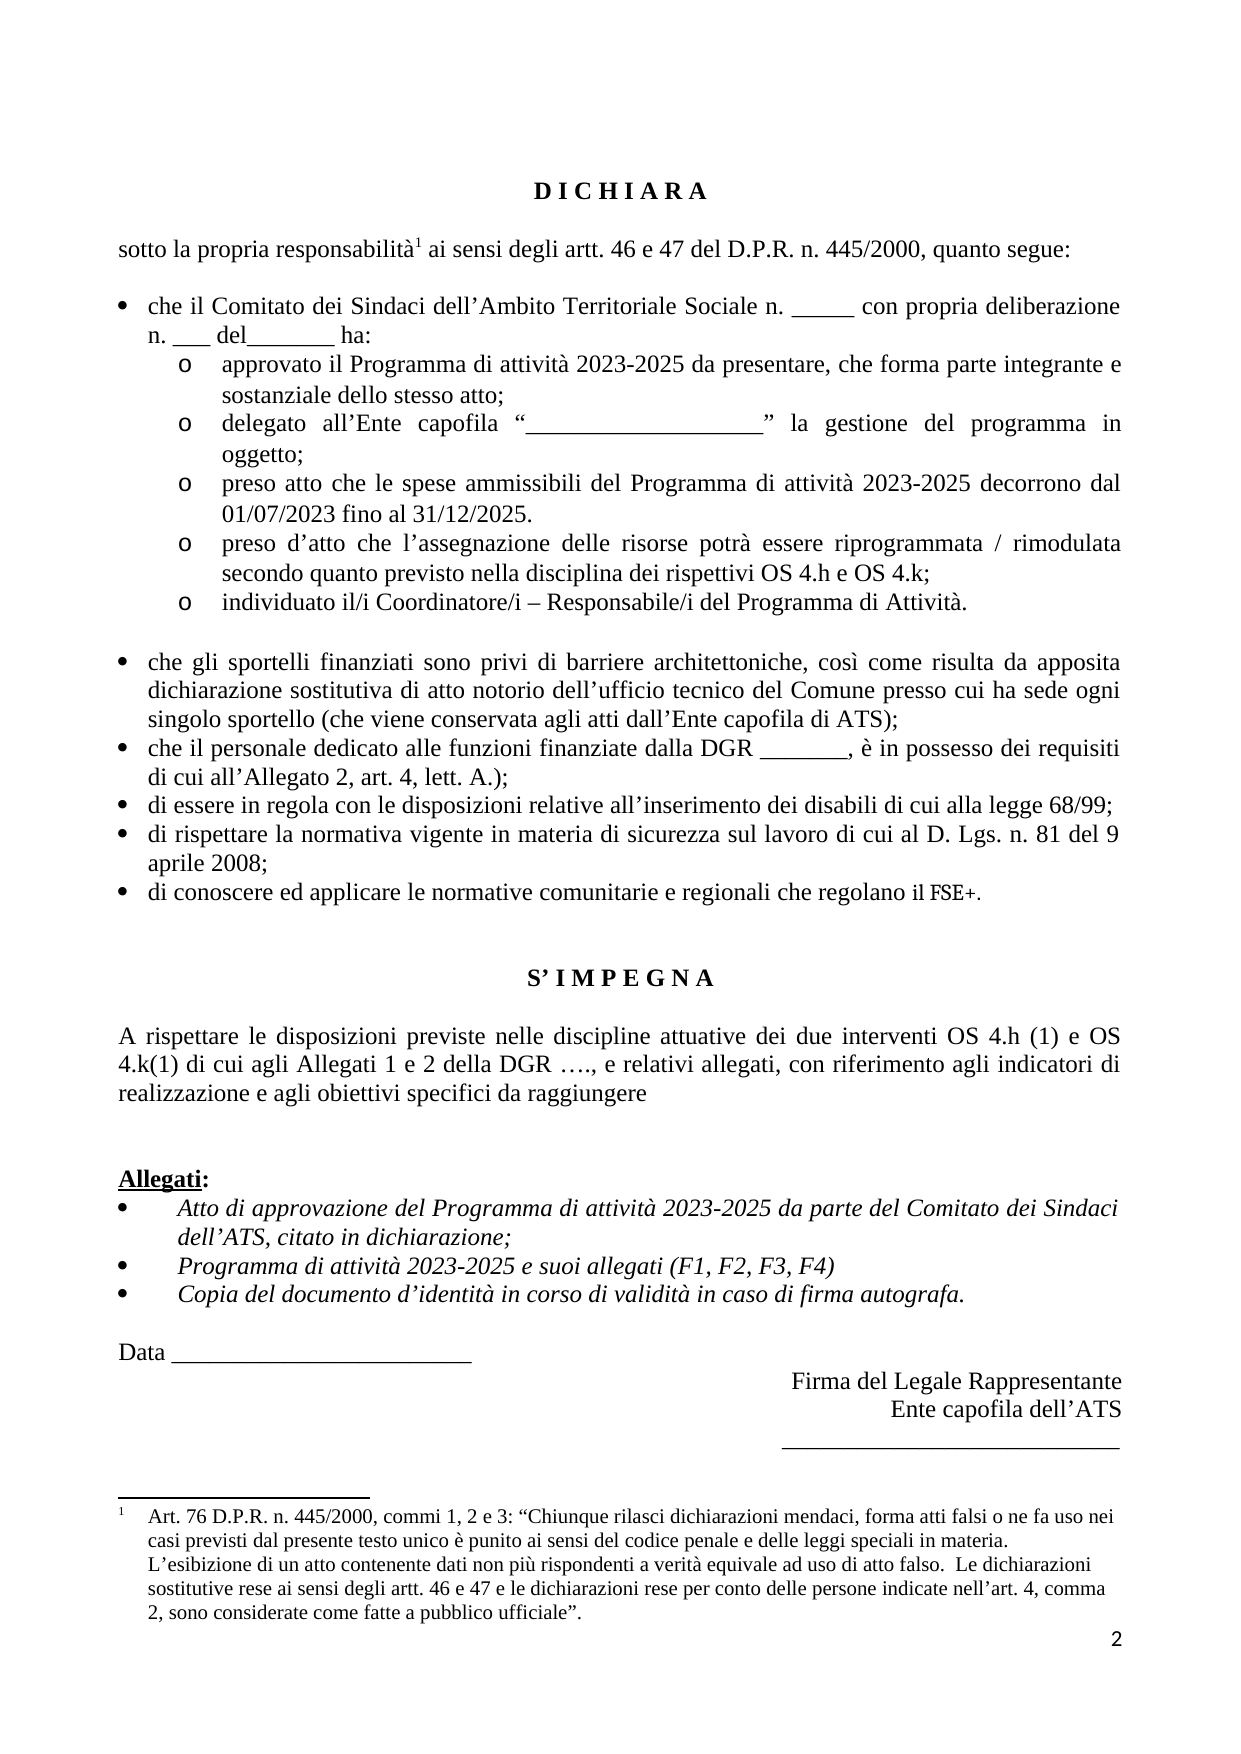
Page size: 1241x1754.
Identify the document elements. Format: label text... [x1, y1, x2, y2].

text Ente capofila dell’ATS [174, 1394, 1122, 1423]
text S’ I M P E G N A [118, 963, 1122, 992]
text Firma del Legale Rappresentante [174, 1366, 1122, 1394]
text Allegati: [118, 1164, 1122, 1193]
list che il Comitato dei Sindaci dell’Ambito Territoriale Sociale n. _____ con propria deliberazione n. ___ del_______ ha: [118, 291, 1122, 349]
list di essere in regola con le disposizioni relative all’inserimento dei disabili di cui alla legge 68/99; [118, 791, 1122, 819]
list Programma di attività 2023-2025 e suoi allegati (F1, F2, F3, F4) [118, 1251, 1122, 1279]
text A rispettare le disposizioni previste nelle discipline attuative dei due interventi OS 4.h (1) e OS 4.k(1) di cui agli Allegati 1 e 2 della DGR …., e relativi allegati, con riferimento agli indicatori di realizzazione e agli obiettivi specifici da raggiungere [118, 1021, 1122, 1107]
list Copia del documento d’identità in corso di validità in caso di firma autografa. [118, 1279, 1122, 1308]
list che gli sportelli finanziati sono privi di barriere architettoniche, così come risulta da apposita dichiarazione sostitutiva di atto notorio dell’ufficio tecnico del Comune presso cui ha sede ogni singolo sportello (che viene conservata agli atti dall’Ente capofila di ATS); [118, 647, 1122, 733]
text Data ________________________ [118, 1337, 1122, 1366]
text sotto la propria responsabilità ai sensi degli artt. 46 e 47 del D.P.R. n. 445/2000, quanto segue: [118, 234, 1122, 263]
list approvato il Programma di attività 2023-2025 da presentare, che forma parte integrante e sostanziale dello stesso atto; [177, 349, 1122, 408]
text ___________________________ [708, 1423, 1122, 1452]
list preso atto che le spese ammissibili del Programma di attività 2023-2025 decorrono dal 01/07/2023 fino al 31/12/2025. [177, 468, 1122, 528]
list di rispettare la normativa vigente in materia di sicurezza sul lavoro di cui al D. Lgs. n. 81 del 9 aprile 2008; [118, 819, 1122, 877]
list preso d’atto che l’assegnazione delle risorse potrà essere riprogrammata / rimodulata secondo quanto previsto nella disciplina dei rispettivi OS 4.h e OS 4.k; [177, 528, 1122, 587]
list delegato all’Ente capofila “___________________” la gestione del programma in oggetto; [177, 408, 1122, 468]
list che il personale dedicato alle funzioni finanziate dalla DGR _______, è in possesso dei requisiti di cui all’Allegato 2, art. 4, lett. A.); [118, 733, 1122, 791]
list di conoscere ed applicare le normative comunitarie e regionali che regolano il FSE+. [118, 877, 1122, 906]
list Atto di approvazione del Programma di attività 2023-2025 da parte del Comitato dei Sindaci dell’ATS, citato in dichiarazione; [118, 1193, 1122, 1251]
list individuato il/i Coordinatore/i – Responsabile/i del Programma di Attività. [177, 587, 1122, 618]
text D I C H I A R A [118, 176, 1122, 205]
